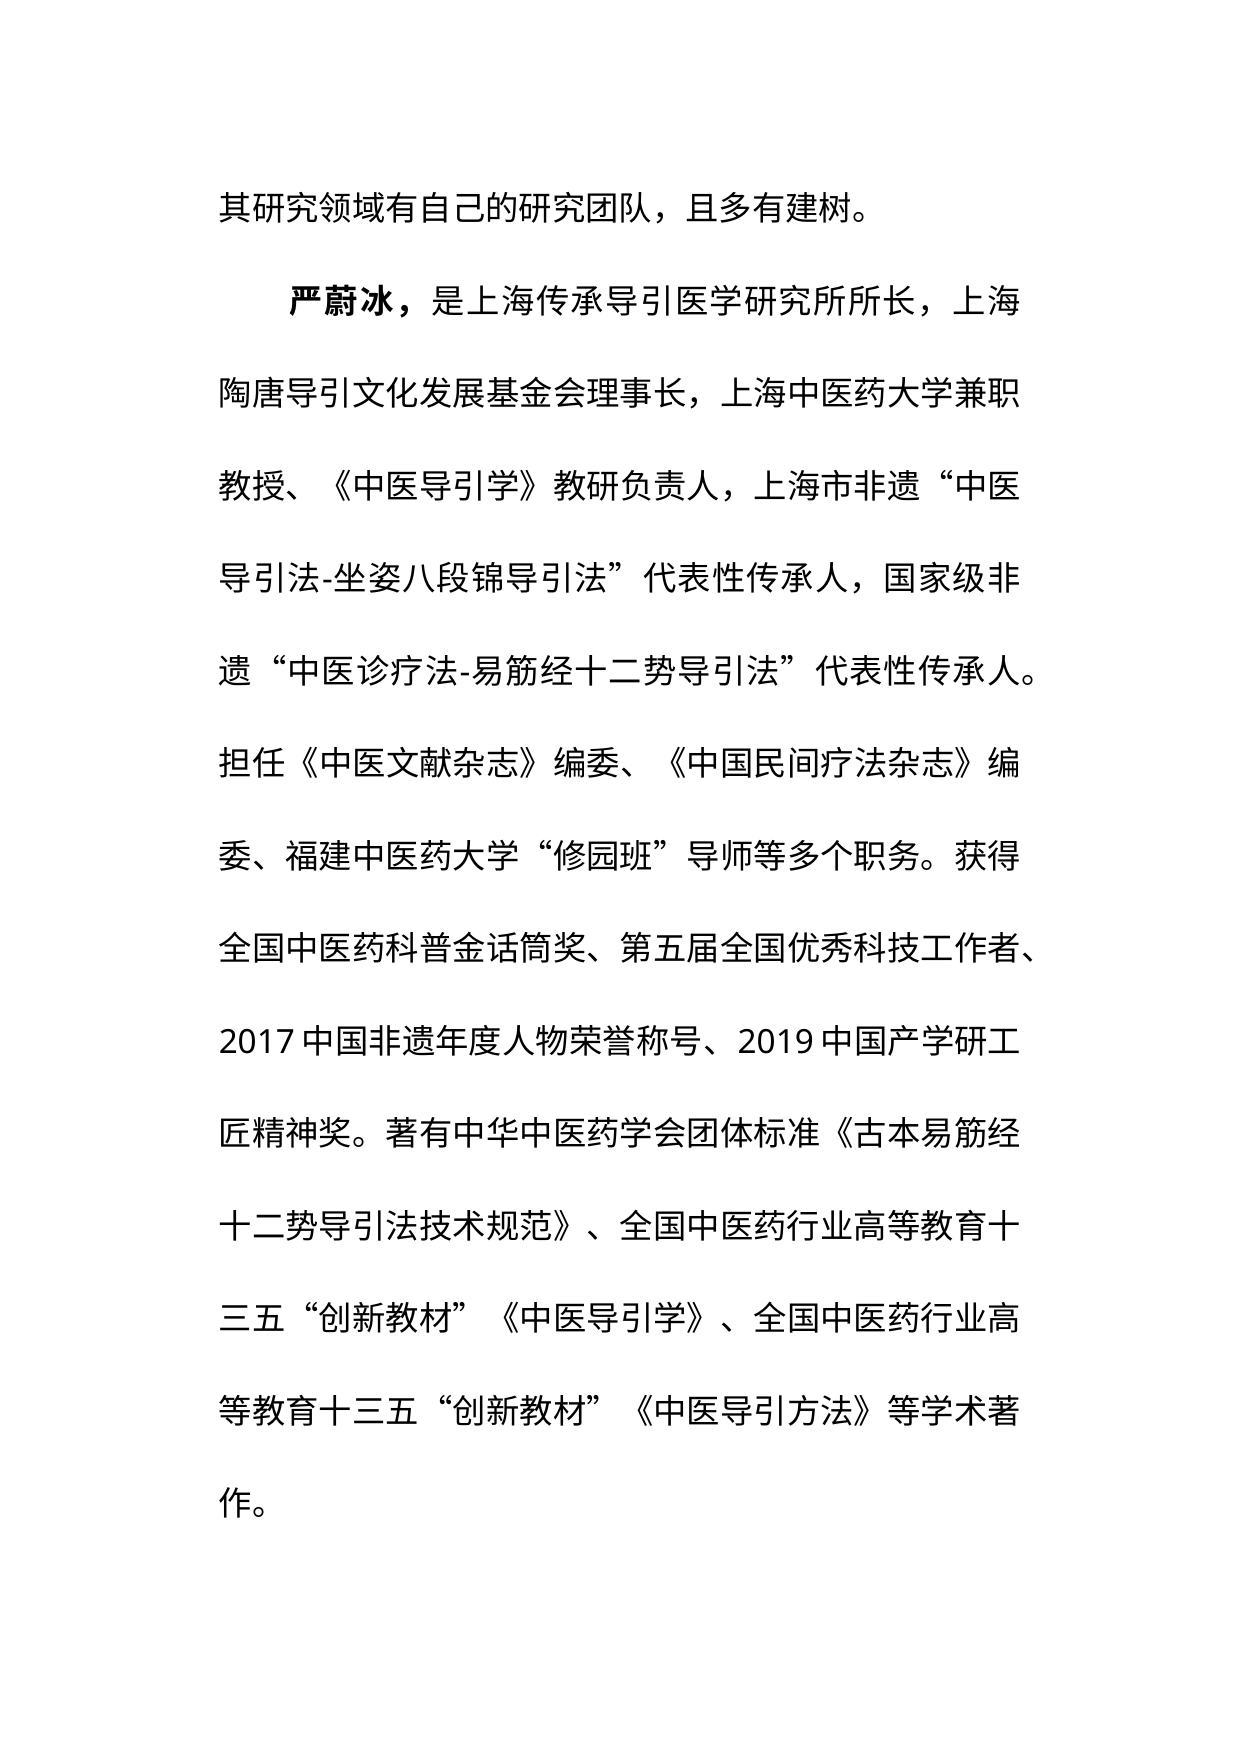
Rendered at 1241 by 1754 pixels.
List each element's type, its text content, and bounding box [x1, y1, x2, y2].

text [218, 160, 1022, 253]
text 严蔚冰，是上海传承导引医学研究所所长，上海陶唐导引文化发展基金会理事长，上海中医药大学兼职教授、《中医导引学》教研负责人，上海市非遗“中医导引法-坐姿八段锦导引法”代表性传承人，国家级非遗“中医诊疗法-易筋经十二势导引法”代表性传承人。担任《中医文献杂志》编委、《中国民间疗法杂志》编委、福建中医药大学“修园班”导师等多个职务。获得全国中医药科普金话筒奖、第五届全国优秀科技工作者、2017中国非遗年度人物荣誉称号、2019中国产学研工匠精神奖。著有中华中医药学会团体标准《古本易筋经十二势导引法技术规范》、全国中医药行业高等教育十三五“创新教材”《中医导引学》、全国中医药行业高等教育十三五“创新教材”《中医导引方法》等学术著作。 [218, 253, 1022, 1548]
